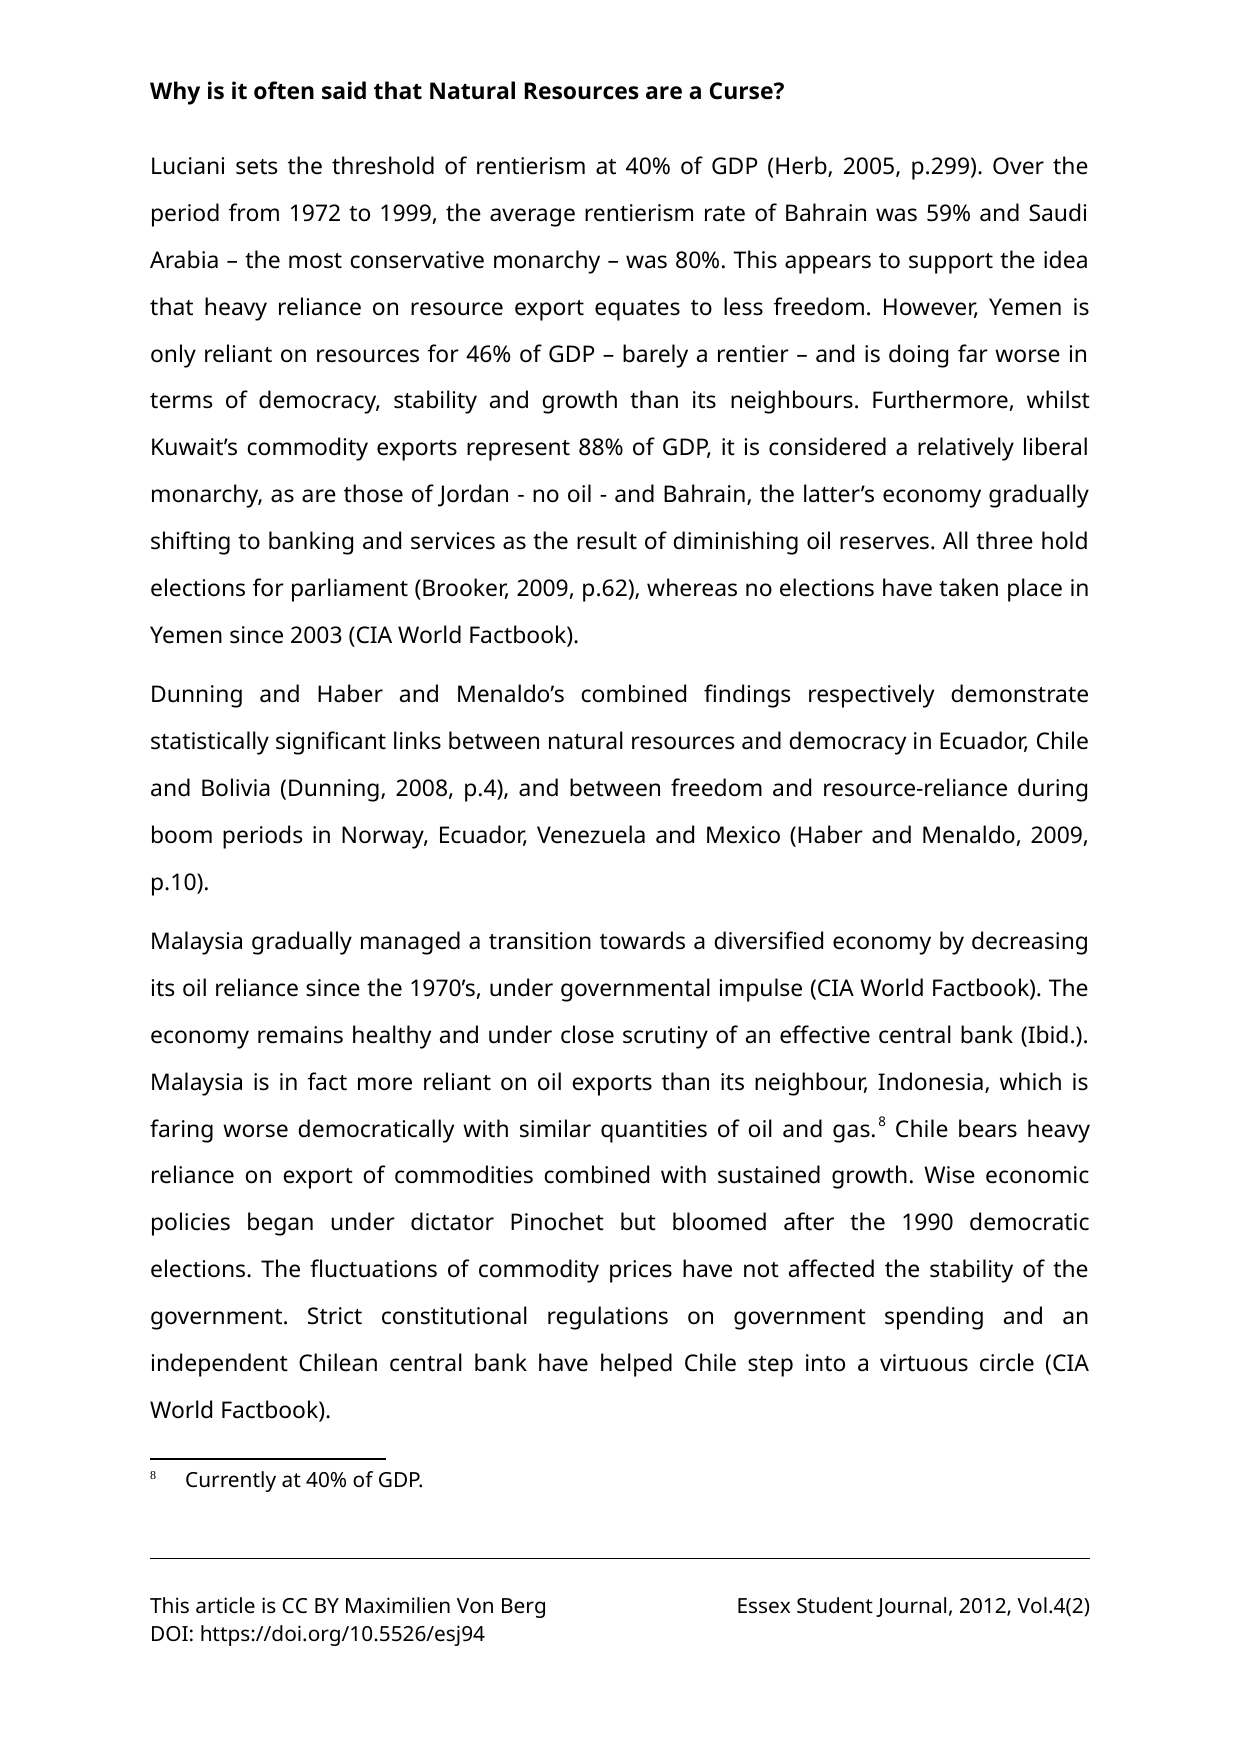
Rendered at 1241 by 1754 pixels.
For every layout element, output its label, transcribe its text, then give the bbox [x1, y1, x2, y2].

text Luciani sets the threshold of rentierism at 40% of GDP (Herb, 2005, p.299). Over the period from 1972 to 1999, the average rentierism rate of Bahrain was 59% and Saudi Arabia – the most conservative monarchy – was 80%. This appears to support the idea that heavy reliance on resource export equates to less freedom. However, Yemen is only reliant on resources for 46% of GDP – barely a rentier – and is doing far worse in terms of democracy, stability and growth than its neighbours. Furthermore, whilst Kuwait’s commodity exports represent 88% of GDP, it is considered a relatively liberal monarchy, as are those of Jordan - no oil - and Bahrain, the latter’s economy gradually shifting to banking and services as the result of diminishing oil reserves. All three hold elections for parliament (Brooker, 2009, p.62), whereas no elections have taken place in Yemen since 2003 (CIA World Factbook). [150, 150, 1090, 650]
text Malaysia gradually managed a transition towards a diversified economy by decreasing its oil reliance since the 1970’s, under governmental impulse (CIA World Factbook). The economy remains healthy and under close scrutiny of an effective central bank (Ibid.). Malaysia is in fact more reliant on oil exports than its neighbour, Indonesia, which is faring worse democratically with similar quantities of oil and gas. Chile bears heavy reliance on export of commodities combined with sustained growth. Wise economic policies began under dictator Pinochet but bloomed after the 1990 democratic elections. The fluctuations of commodity prices have not affected the stability of the government. Strict constitutional regulations on government spending and an independent Chilean central bank have helped Chile step into a virtuous circle (CIA World Factbook). [150, 925, 1090, 1425]
text Dunning and Haber and Menaldo’s combined findings respectively demonstrate statistically significant links between natural resources and democracy in Ecuador, Chile and Bolivia (Dunning, 2008, p.4), and between freedom and resource-reliance during boom periods in Norway, Ecuador, Venezuela and Mexico (Haber and Menaldo, 2009, p.10). [150, 678, 1090, 897]
